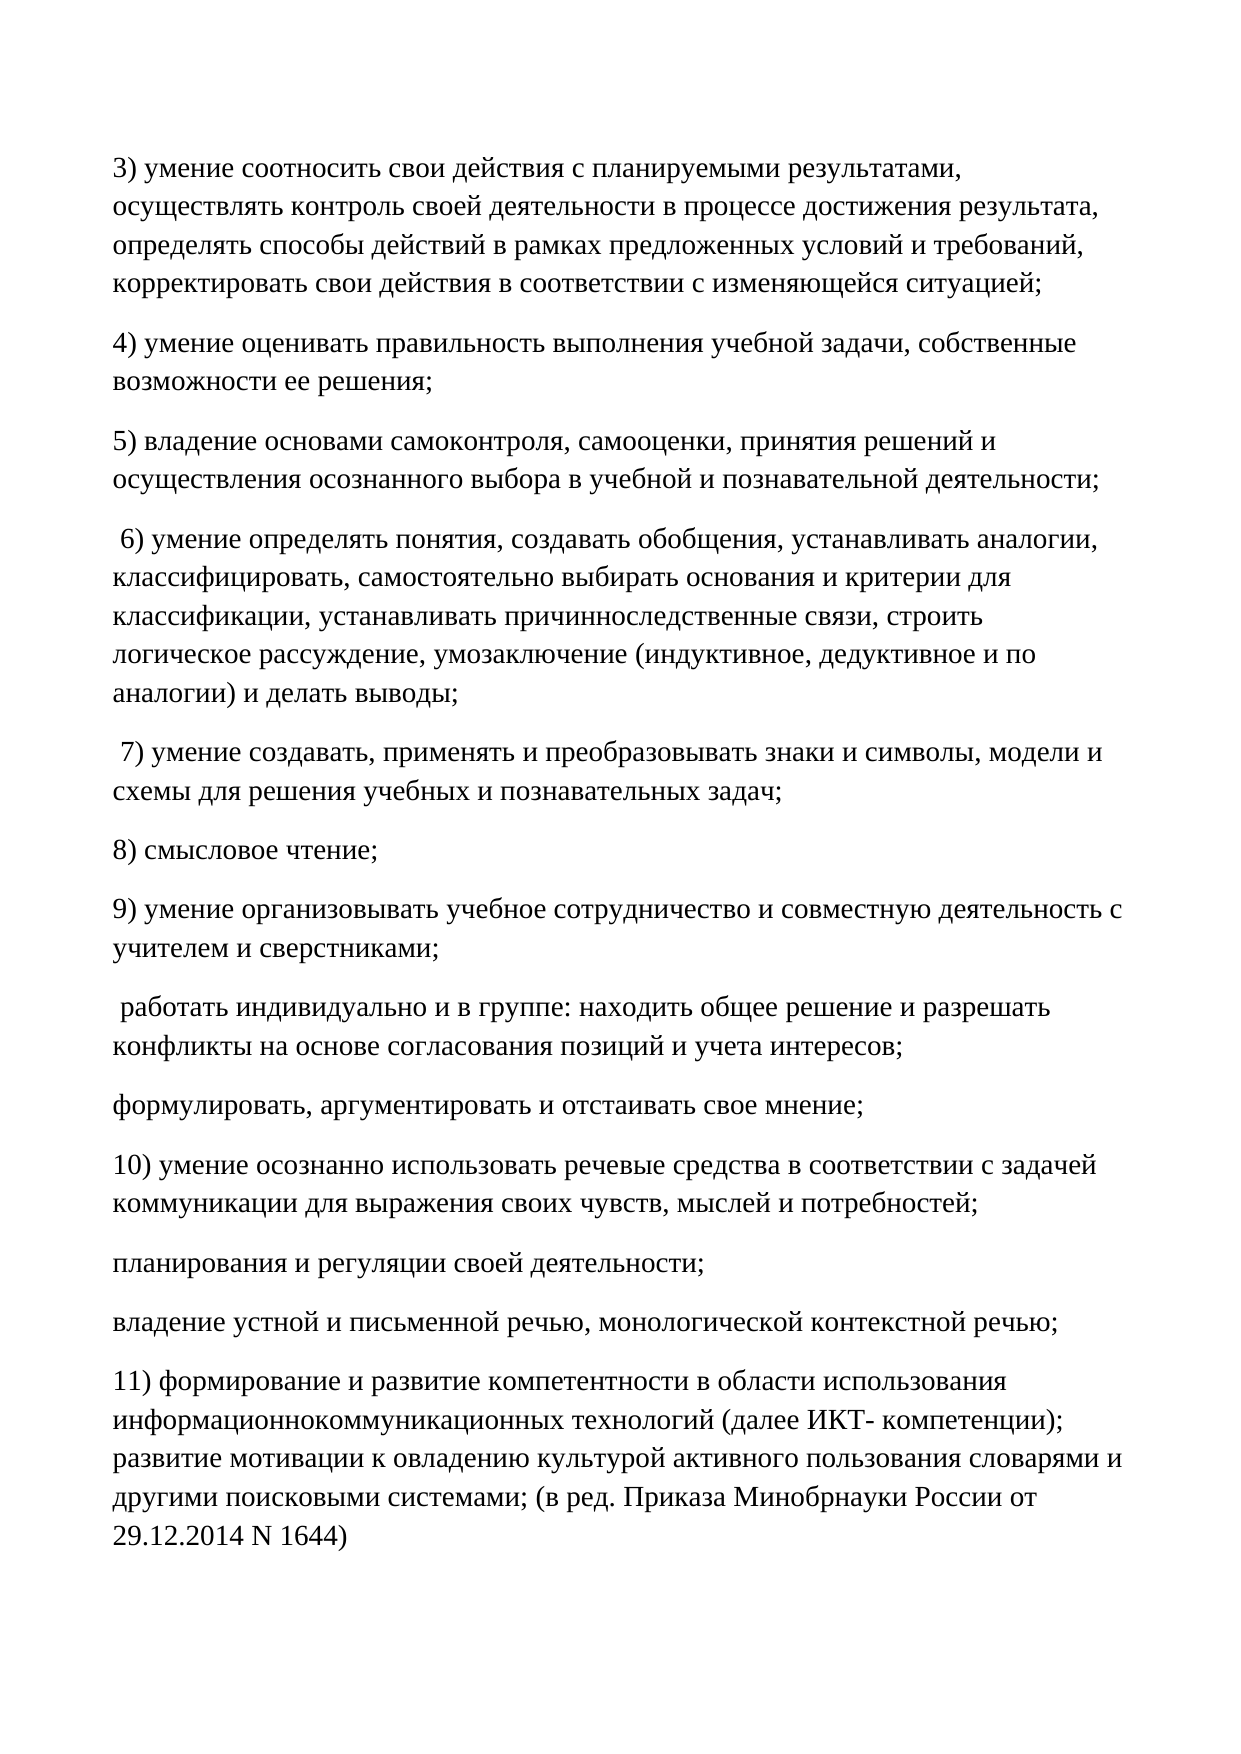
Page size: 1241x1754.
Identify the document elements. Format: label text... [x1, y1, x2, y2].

text 10) умение осознанно использовать речевые средства в соответствии с задачей коммуникации для выражения своих чувств, мыслей и потребностей; [112, 1147, 1128, 1219]
text 4) умение оценивать правильность выполнения учебной задачи, собственные возможности ее решения; [112, 325, 1128, 397]
text 8) смысловое чтение; [112, 832, 1128, 866]
text 11) формирование и развитие компетентности в области использования информационнокоммуникационных технологий (далее ИКТ- компетенции); развитие мотивации к овладению культурой активного пользования словарями и другими поисковыми системами; (в ред. Приказа Минобрнауки России от 29.12.2014 N 1644) [112, 1363, 1128, 1551]
text 5) владение основами самоконтроля, самооценки, принятия решений и осуществления осознанного выбора в учебной и познавательной деятельности; [112, 423, 1128, 495]
text работать индивидуально и в группе: находить общее решение и разрешать конфликты на основе согласования позиций и учета интересов; [112, 989, 1128, 1062]
text планирования и регуляции своей деятельности; [112, 1245, 1128, 1278]
text 9) умение организовывать учебное сотрудничество и совместную деятельность с учителем и сверстниками; [112, 892, 1128, 964]
text 3) умение соотносить свои действия с планируемыми результатами, осуществлять контроль своей деятельности в процессе достижения результата, определять способы действий в рамках предложенных условий и требований, корректировать свои действия в соответствии с изменяющейся ситуацией; [112, 150, 1128, 299]
text владение устной и письменной речью, монологической контекстной речью; [112, 1304, 1128, 1338]
text 7) умение создавать, применять и преобразовывать знаки и символы, модели и схемы для решения учебных и познавательных задач; [112, 734, 1128, 806]
text 6) умение определять понятия, создавать обобщения, устанавливать аналогии, классифицировать, самостоятельно выбирать основания и критерии для классификации, устанавливать причинноследственные связи, строить логическое рассуждение, умозаключение (индуктивное, дедуктивное и по аналогии) и делать выводы; [112, 521, 1128, 708]
text формулировать, аргументировать и отстаивать свое мнение; [112, 1087, 1128, 1121]
